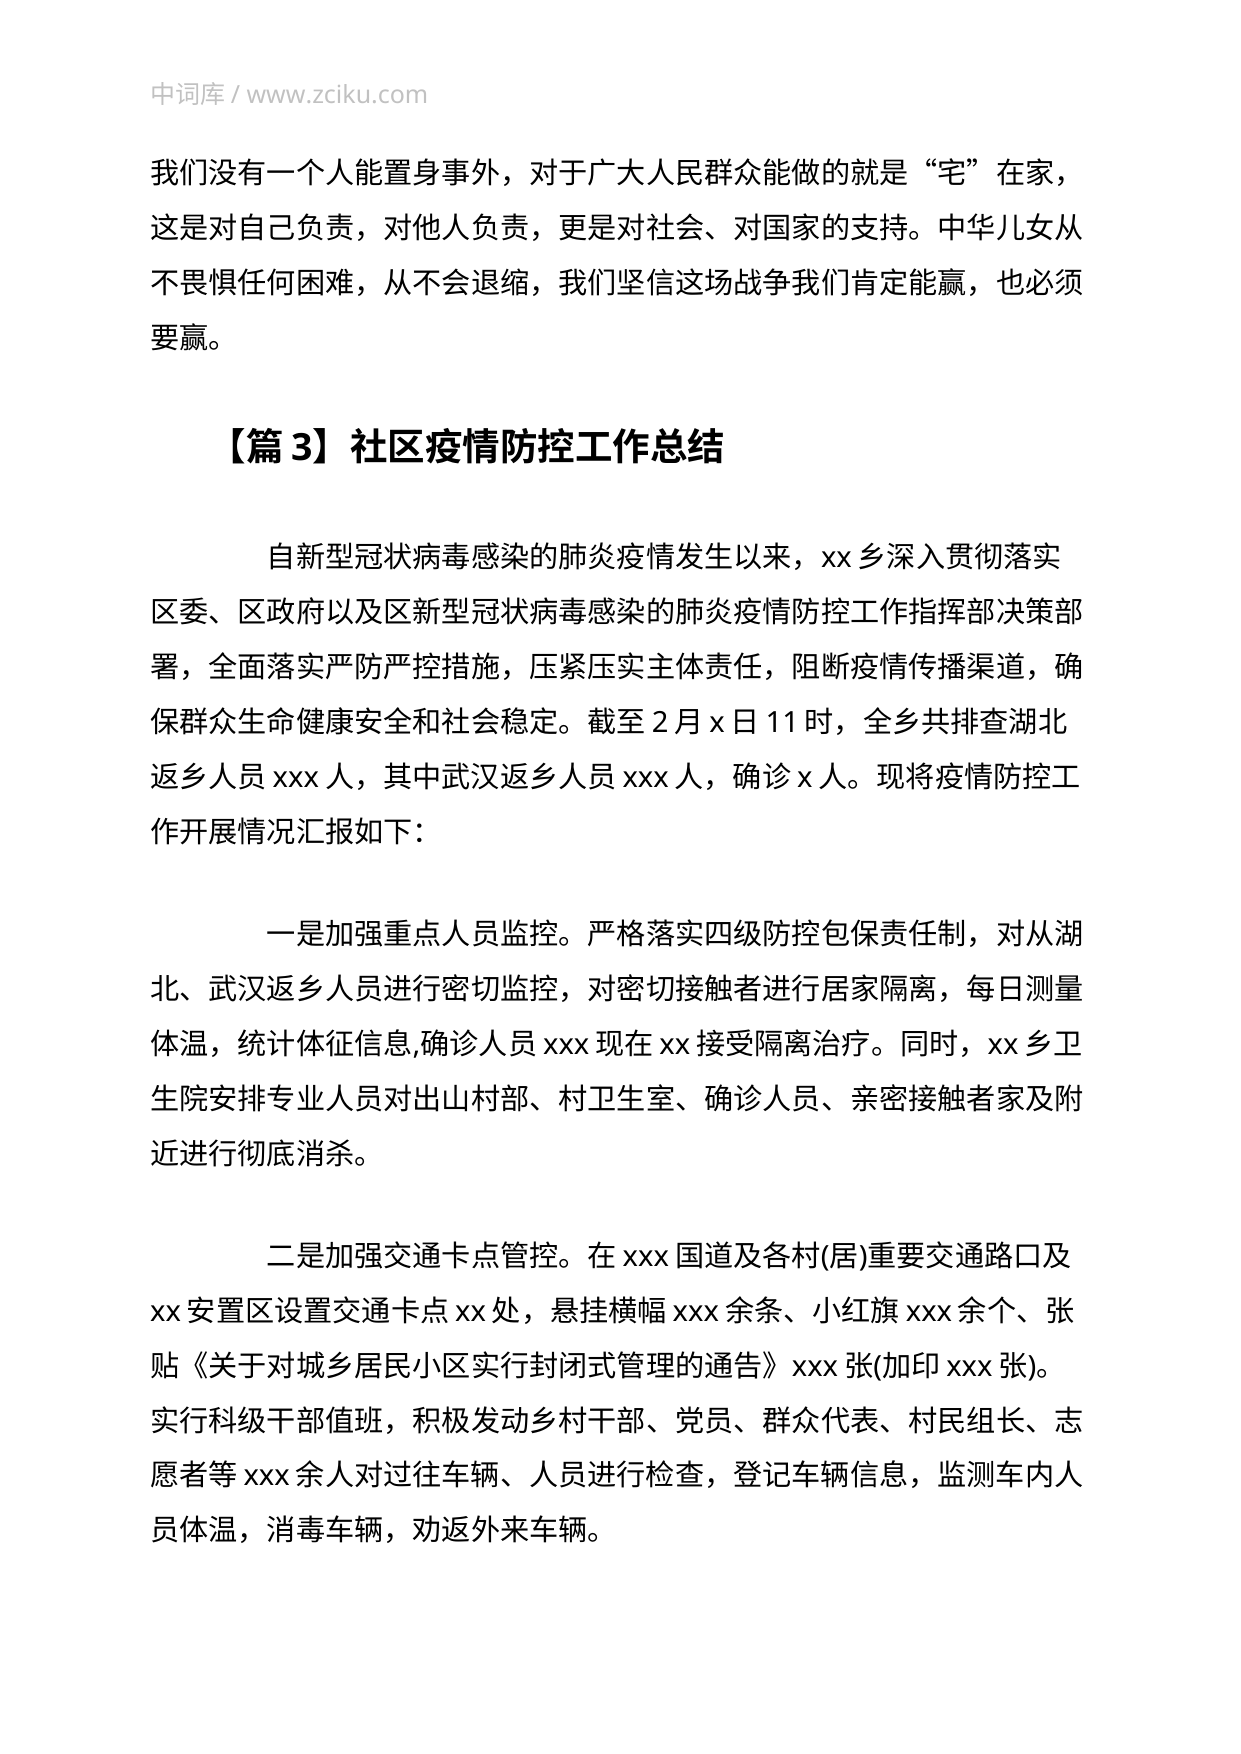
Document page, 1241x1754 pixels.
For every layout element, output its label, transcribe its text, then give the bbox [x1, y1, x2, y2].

text 自新型冠状病毒感染的肺炎疫情发生以来，xx乡深入贯彻落实区委、区政府以及区新型冠状病毒感染的肺炎疫情防控工作指挥部决策部署，全面落实严防严控措施，压紧压实主体责任，阻断疫情传播渠道，确保群众生命健康安全和社会稳定。截至2月x日11时，全乡共排查湖北返乡人员xxx人，其中武汉返乡人员xxx人，确诊x人。现将疫情防控工作开展情况汇报如下： [150, 534, 1090, 851]
text 【篇3】社区疫情防控工作总结 [150, 416, 1090, 471]
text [150, 150, 1090, 357]
text 二是加强交通卡点管控。在xxx国道及各村(居)重要交通路口及xx安置区设置交通卡点xx处，悬挂横幅xxx余条、小红旗xxx余个、张贴《关于对城乡居民小区实行封闭式管理的通告》xxx张(加印xxx张)。实行科级干部值班，积极发动乡村干部、党员、群众代表、村民组长、志愿者等xxx余人对过往车辆、人员进行检查，登记车辆信息，监测车内人员体温，消毒车辆，劝返外来车辆。 [150, 1232, 1090, 1549]
text 一是加强重点人员监控。严格落实四级防控包保责任制，对从湖北、武汉返乡人员进行密切监控，对密切接触者进行居家隔离，每日测量体温，统计体征信息,确诊人员xxx现在xx接受隔离治疗。同时，xx乡卫生院安排专业人员对出山村部、村卫生室、确诊人员、亲密接触者家及附近进行彻底消杀。 [150, 911, 1090, 1173]
